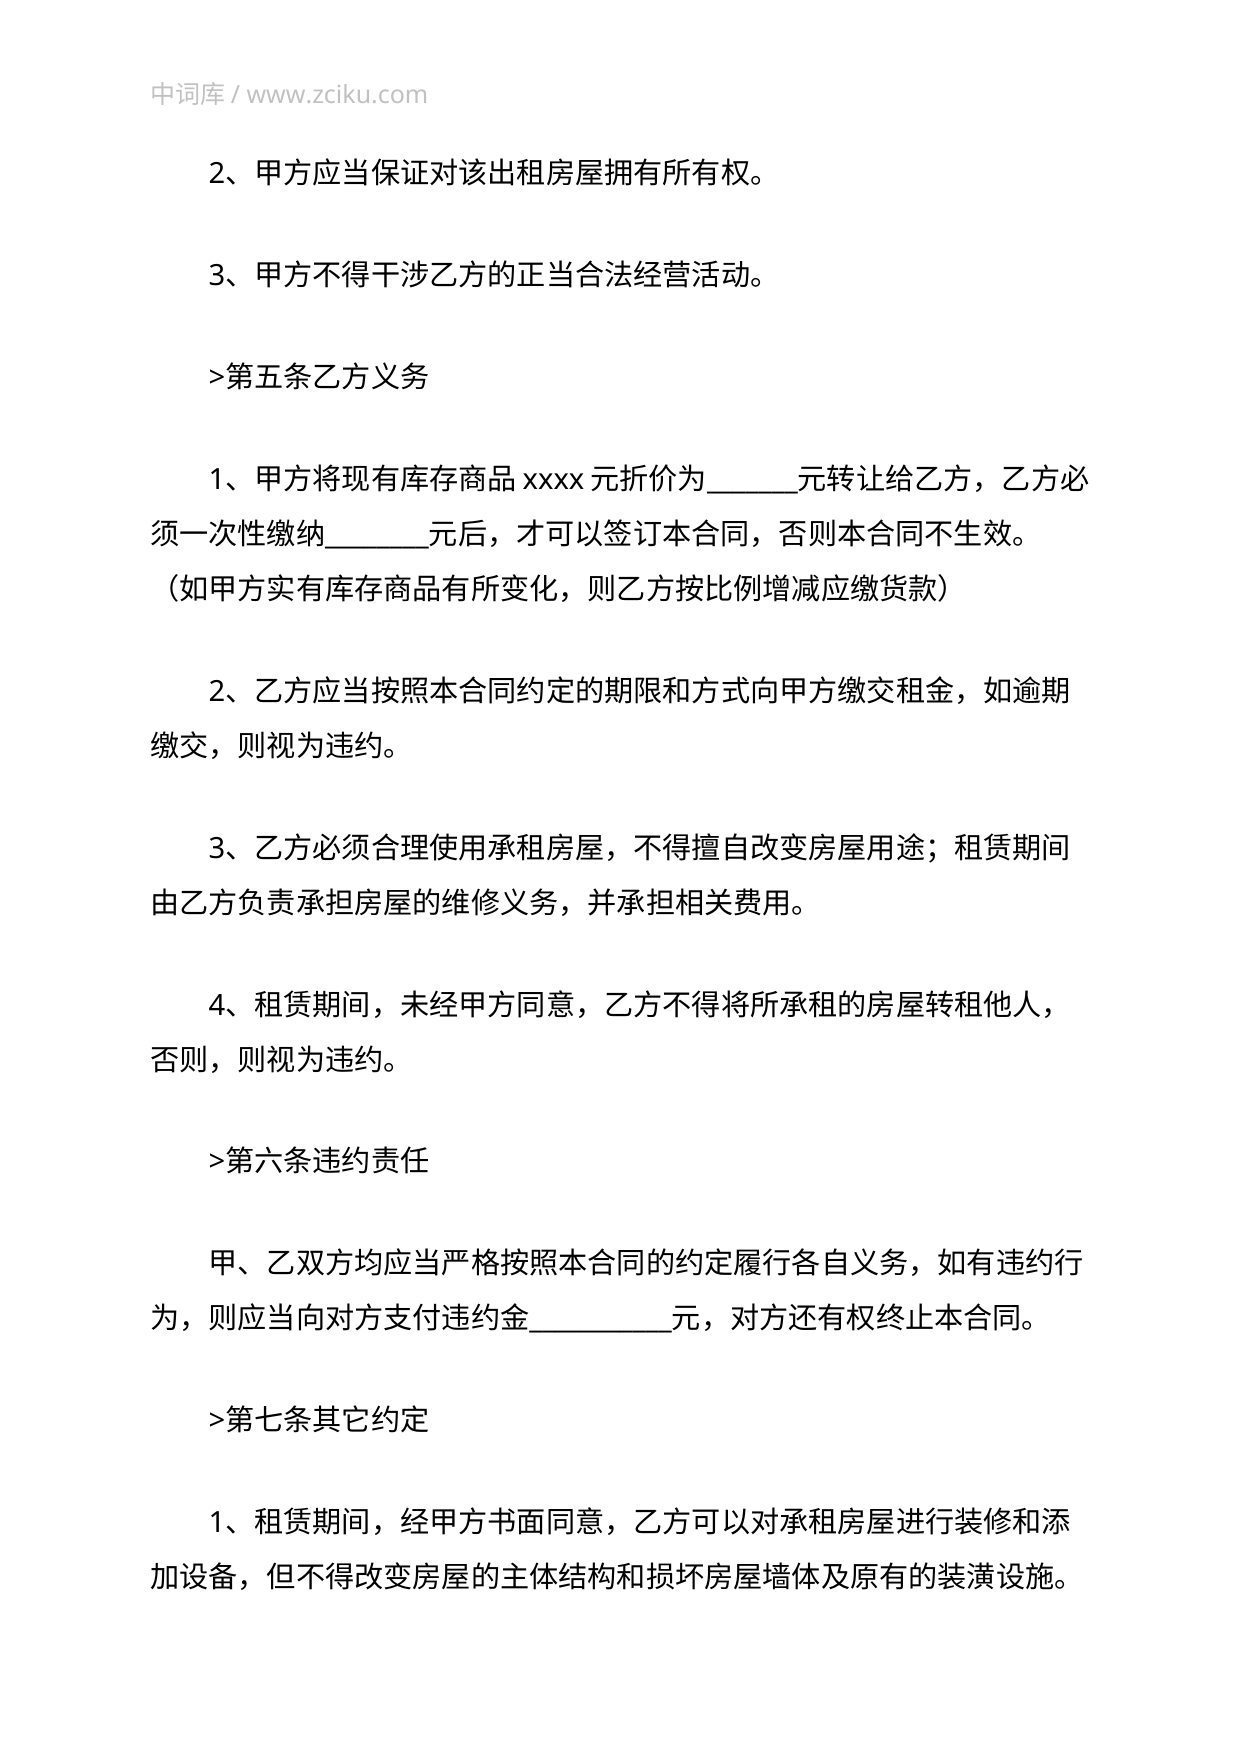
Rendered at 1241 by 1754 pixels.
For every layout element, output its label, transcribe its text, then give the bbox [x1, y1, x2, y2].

text 4、租赁期间，未经甲方同意，乙方不得将所承租的房屋转租他人，否则，则视为违约。 [150, 981, 1090, 1078]
text 2、甲方应当保证对该出租房屋拥有所有权。 [150, 150, 1090, 192]
text >第七条其它约定 [150, 1397, 1090, 1439]
text 甲、乙双方均应当严格按照本合同的约定履行各自义务，如有违约行为，则应当向对方支付违约金___________元，对方还有权终止本合同。 [150, 1240, 1090, 1337]
text 2、乙方应当按照本合同约定的期限和方式向甲方缴交租金，如逾期缴交，则视为违约。 [150, 668, 1090, 765]
text 3、乙方必须合理使用承租房屋，不得擅自改变房屋用途；租赁期间由乙方负责承担房屋的维修义务，并承担相关费用。 [150, 824, 1090, 922]
text >第六条违约责任 [150, 1138, 1090, 1180]
text >第五条乙方义务 [150, 354, 1090, 396]
text 3、甲方不得干涉乙方的正当合法经营活动。 [150, 252, 1090, 294]
text 1、甲方将现有库存商品xxxx元折价为_______元转让给乙方，乙方必须一次性缴纳________元后，才可以签订本合同，否则本合同不生效。（如甲方实有库存商品有所变化，则乙方按比例增减应缴货款） [150, 456, 1090, 608]
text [150, 1499, 1090, 1596]
